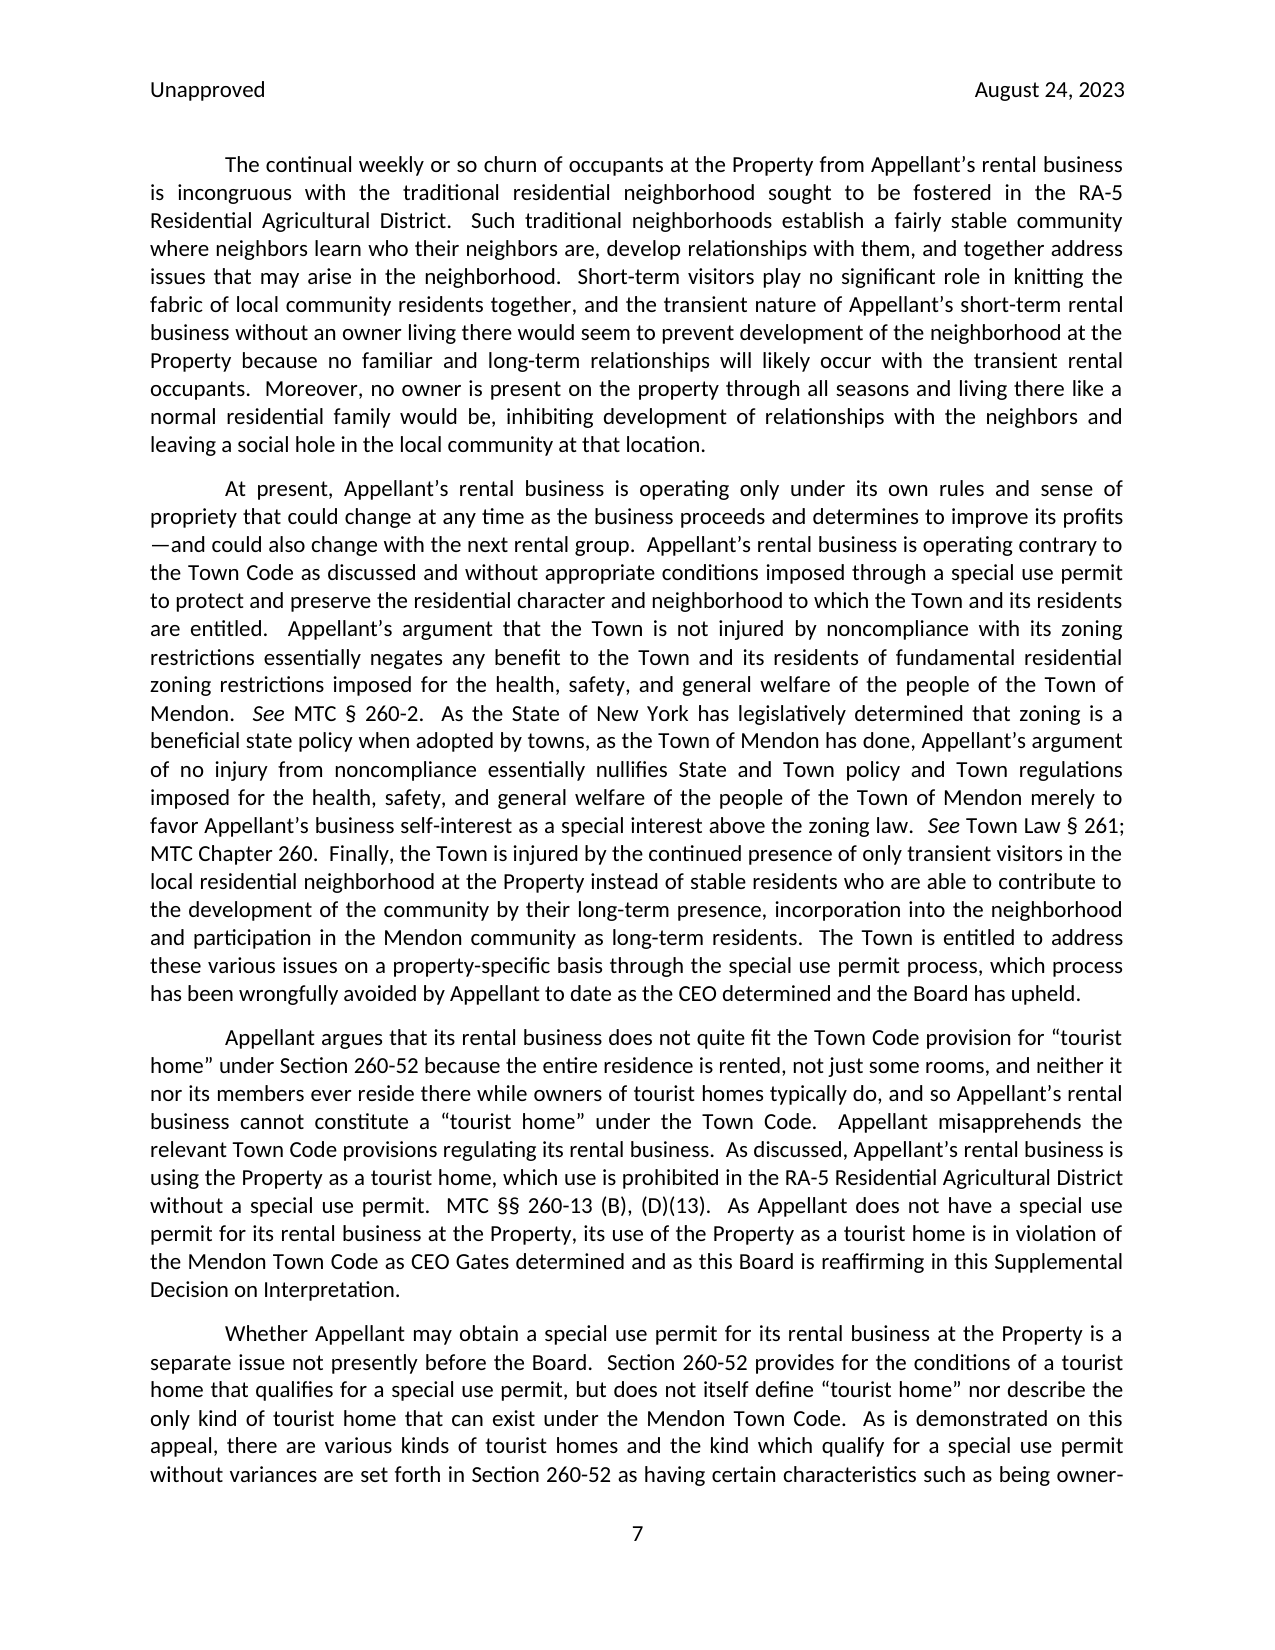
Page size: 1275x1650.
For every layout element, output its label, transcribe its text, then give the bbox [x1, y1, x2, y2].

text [150, 1319, 1125, 1488]
text Appellant argues that its rental business does not quite fit the Town Code provision for “tourist home” under Section 260-52 because the entire residence is rented, not just some rooms, and neither it nor its members ever reside there while owners of tourist homes typically do, and so Appellant’s rental business cannot constitute a “tourist home” under the Town Code. Appellant misapprehends the relevant Town Code provisions regulating its rental business. As discussed, Appellant’s rental business is using the Property as a tourist home, which use is prohibited in the RA-5 Residential Agricultural District without a special use permit. MTC §§ 260-13 (B), (D)(13). As Appellant does not have a special use permit for its rental business at the Property, its use of the Property as a tourist home is in violation of the Mendon Town Code as CEO Gates determined and as this Board is reaffirming in this Supplemental Decision on Interpretation. [150, 1023, 1125, 1303]
text The continual weekly or so churn of occupants at the Property from Appellant’s rental business is incongruous with the traditional residential neighborhood sought to be fostered in the RA-5 Residential Agricultural District. Such traditional neighborhoods establish a fairly stable community where neighbors learn who their neighbors are, develop relationships with them, and together address issues that may arise in the neighborhood. Short-term visitors play no significant role in knitting the fabric of local community residents together, and the transient nature of Appellant’s short-term rental business without an owner living there would seem to prevent development of the neighborhood at the Property because no familiar and long-term relationships will likely occur with the transient rental occupants. Moreover, no owner is present on the property through all seasons and living there like a normal residential family would be, inhibiting development of relationships with the neighbors and leaving a social hole in the local community at that location. [150, 150, 1125, 458]
text At present, Appellant’s rental business is operating only under its own rules and sense of propriety that could change at any time as the business proceeds and determines to improve its profits—and could also change with the next rental group. Appellant’s rental business is operating contrary to the Town Code as discussed and without appropriate conditions imposed through a special use permit to protect and preserve the residential character and neighborhood to which the Town and its residents are entitled. Appellant’s argument that the Town is not injured by noncompliance with its zoning restrictions essentially negates any benefit to the Town and its residents of fundamental residential zoning restrictions imposed for the health, safety, and general welfare of the people of the Town of Mendon. See MTC § 260-2. As the State of New York has legislatively determined that zoning is a beneficial state policy when adopted by towns, as the Town of Mendon has done, Appellant’s argument of no injury from noncompliance essentially nullifies State and Town policy and Town regulations imposed for the health, safety, and general welfare of the people of the Town of Mendon merely to favor Appellant’s business self-interest as a special interest above the zoning law. See Town Law § 261; MTC Chapter 260. Finally, the Town is injured by the continued presence of only transient visitors in the local residential neighborhood at the Property instead of stable residents who are able to contribute to the development of the community by their long-term presence, incorporation into the neighborhood and participation in the Mendon community as long-term residents. The Town is entitled to address these various issues on a property-specific basis through the special use permit process, which process has been wrongfully avoided by Appellant to date as the CEO determined and the Board has upheld. [150, 474, 1125, 1007]
